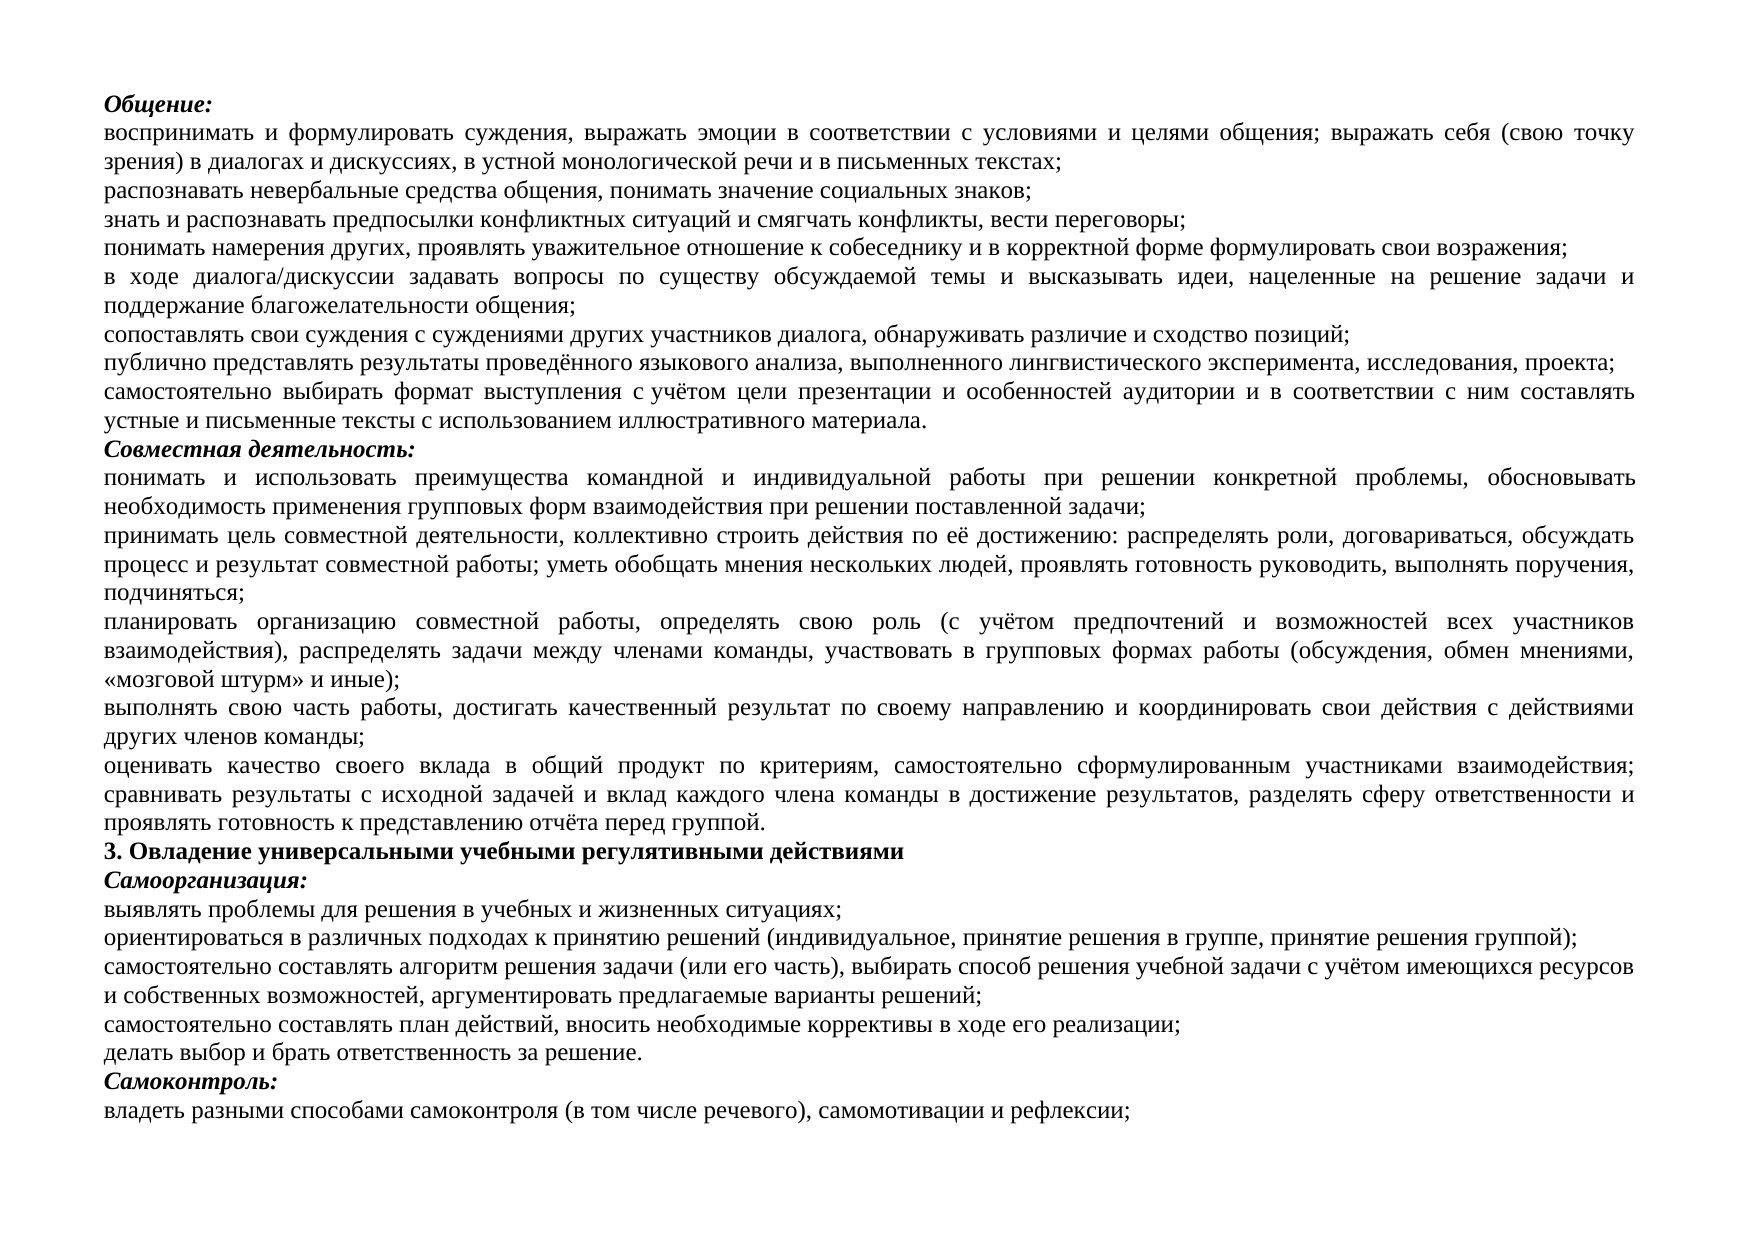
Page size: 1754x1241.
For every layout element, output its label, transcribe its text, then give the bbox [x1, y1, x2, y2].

text понимать и использовать преимущества командной и индивидуальной работы при решении конкретной проблемы, обосновывать необходимость применения групповых форм взаимодействия при решении поставленной задачи; [103, 462, 1636, 520]
text распознавать невербальные средства общения, понимать значение социальных знаков; [103, 175, 1636, 204]
text самостоятельно составлять алгоритм решения задачи (или его часть), выбирать способ решения учебной задачи с учётом имеющихся ресурсов и собственных возможностей, аргументировать предлагаемые варианты решений; [103, 951, 1636, 1009]
text планировать организацию совместной работы, определять свою роль (с учётом предпочтений и возможностей всех участников взаимодействия), распределять задачи между членами команды, участвовать в групповых формах работы (обсуждения, обмен мнениями, «мозговой штурм» и иные); [103, 606, 1636, 692]
text делать выбор и брать ответственность за решение. [103, 1037, 1636, 1066]
text публично представлять результаты проведённого языкового анализа, выполненного лингвистического эксперимента, исследования, проекта; [103, 347, 1636, 376]
text принимать цель совместной деятельности, коллективно строить действия по её достижению: распределять роли, договариваться, обсуждать процесс и результат совместной работы; уметь обобщать мнения нескольких людей, проявлять готовность руководить, выполнять поручения, подчиняться; [103, 520, 1636, 606]
text Самоконтроль: [103, 1066, 1636, 1095]
text оценивать качество своего вклада в общий продукт по критериям, самостоятельно сформулированным участниками взаимодействия; сравнивать результаты с исходной задачей и вклад каждого члена команды в достижение результатов, разделять сферу ответственности и проявлять готовность к представлению отчёта перед группой. [103, 750, 1636, 836]
text выполнять свою часть работы, достигать качественный результат по своему направлению и координировать свои действия с действиями других членов команды; [103, 692, 1636, 750]
text понимать намерения других, проявлять уважительное отношение к собеседнику и в корректной форме формулировать свои возражения; [103, 232, 1636, 261]
text сопоставлять свои суждения с суждениями других участников диалога, обнаруживать различие и сходство позиций; [103, 319, 1636, 347]
text Общение: [103, 89, 1636, 117]
text 3. Овладение универсальными учебными регулятивными действиями [103, 836, 1636, 865]
text самостоятельно составлять план действий, вносить необходимые коррективы в ходе его реализации; [103, 1009, 1636, 1037]
text знать и распознавать предпосылки конфликтных ситуаций и смягчать конфликты, вести переговоры; [103, 204, 1636, 232]
text Совместная деятельность: [103, 434, 1636, 462]
text выявлять проблемы для решения в учебных и жизненных ситуациях; [103, 894, 1636, 922]
text в ходе диалога/дискуссии задавать вопросы по существу обсуждаемой темы и высказывать идеи, нацеленные на решение задачи и поддержание благожелательности общения; [103, 261, 1636, 319]
text воспринимать и формулировать суждения, выражать эмоции в соответствии с условиями и целями общения; выражать себя (свою точку зрения) в диалогах и дискуссиях, в устной монологической речи и в письменных текстах; [103, 117, 1636, 175]
text ориентироваться в различных подходах к принятию решений (индивидуальное, принятие решения в группе, принятие решения группой); [103, 922, 1636, 951]
text владеть разными способами самоконтроля (в том числе речевого), самомотивации и рефлексии; [103, 1095, 1636, 1124]
text Самоорганизация: [103, 865, 1636, 894]
text самостоятельно выбирать формат выступления с учётом цели презентации и особенностей аудитории и в соответствии с ним составлять устные и письменные тексты с использованием иллюстративного материала. [103, 376, 1636, 434]
